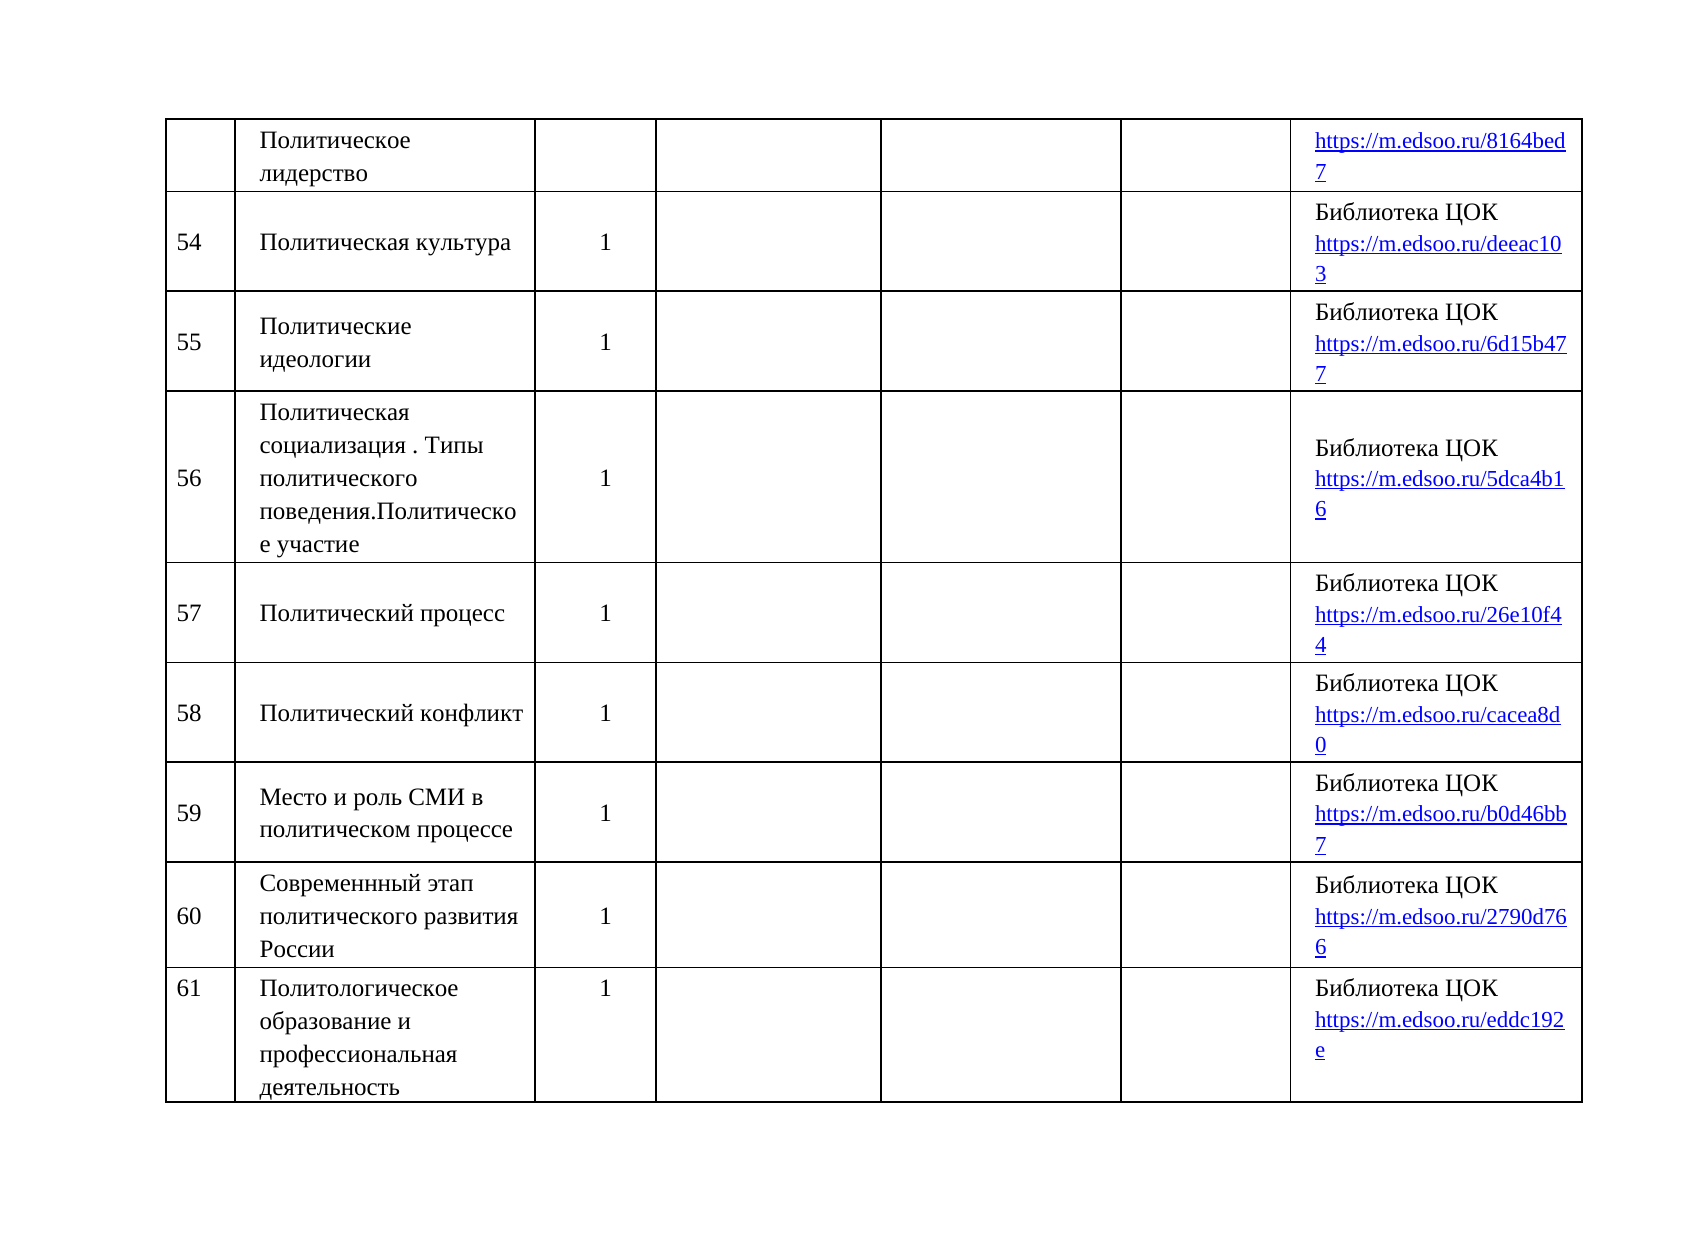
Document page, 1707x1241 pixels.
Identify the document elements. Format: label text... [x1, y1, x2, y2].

table_cell Место и роль СМИ в политическом процессе [236, 763, 534, 861]
table_cell [1122, 563, 1290, 661]
table_cell [882, 292, 1120, 390]
table_cell [657, 120, 880, 191]
table_cell [657, 563, 880, 661]
table_cell Библиотека ЦОК https://m.edsoo.ru/2790d766 [1291, 863, 1581, 966]
table_cell [1122, 663, 1290, 761]
table_cell [657, 292, 880, 390]
table_cell 60 [167, 863, 234, 966]
table_cell 56 [167, 392, 234, 562]
table_cell 1 [536, 292, 655, 390]
table_cell Библиотека ЦОК https://m.edsoo.ru/deeac103 [1291, 192, 1581, 290]
table_cell 1 [536, 763, 655, 861]
table_cell [657, 863, 880, 966]
table_cell [1122, 392, 1290, 562]
table_cell [657, 968, 880, 1101]
table_cell 1 [536, 120, 655, 191]
table_cell [657, 192, 880, 290]
table_cell [657, 392, 880, 562]
table_cell 1 [536, 863, 655, 966]
table_cell [1122, 863, 1290, 966]
table_cell Библиотека ЦОК https://m.edsoo.ru/cacea8d0 [1291, 663, 1581, 761]
table_cell [1122, 192, 1290, 290]
table_cell 1 [536, 392, 655, 562]
table_cell 54 [167, 192, 234, 290]
table_cell Политическая культура [236, 192, 534, 290]
table_cell 59 [167, 763, 234, 861]
table_cell Политические идеологии [236, 292, 534, 390]
table_cell Политическая социализация . Типы политического поведения.Политическое участие [236, 392, 534, 562]
table_cell [657, 663, 880, 761]
table_cell Библиотека ЦОК https://m.edsoo.ru/b0d46bb7 [1291, 763, 1581, 861]
table_cell [882, 392, 1120, 562]
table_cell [1291, 120, 1581, 191]
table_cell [236, 968, 534, 1101]
table_cell [1122, 763, 1290, 861]
table_cell 1 [536, 663, 655, 761]
table_cell Библиотека ЦОК https://m.edsoo.ru/5dca4b16 [1291, 392, 1581, 562]
table_cell [1122, 968, 1290, 1101]
table_cell Библиотека ЦОК https://m.edsoo.ru/6d15b477 [1291, 292, 1581, 390]
table_cell [882, 863, 1120, 966]
table_cell 58 [167, 663, 234, 761]
table_cell 57 [167, 563, 234, 661]
table_cell [882, 192, 1120, 290]
table_cell 55 [167, 292, 234, 390]
table_cell [882, 763, 1120, 861]
table_cell Политический процесс [236, 563, 534, 661]
table_cell [1122, 120, 1290, 191]
table_cell [882, 663, 1120, 761]
table_cell Политический конфликт [236, 663, 534, 761]
table_cell 1 [536, 968, 655, 1101]
table_cell [1122, 292, 1290, 390]
table_cell 1 [536, 563, 655, 661]
table_cell [657, 763, 880, 861]
table_cell 53 [167, 120, 234, 191]
table_cell 1 [536, 192, 655, 290]
table_cell Библиотека ЦОК https://m.edsoo.ru/26e10f44 [1291, 563, 1581, 661]
table_cell Современнный этап политического развития России [236, 863, 534, 966]
table_cell 61 [167, 968, 234, 1101]
table_cell [882, 968, 1120, 1101]
table_cell [882, 563, 1120, 661]
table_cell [1291, 968, 1581, 1101]
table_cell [236, 120, 534, 191]
table_cell [882, 120, 1120, 191]
